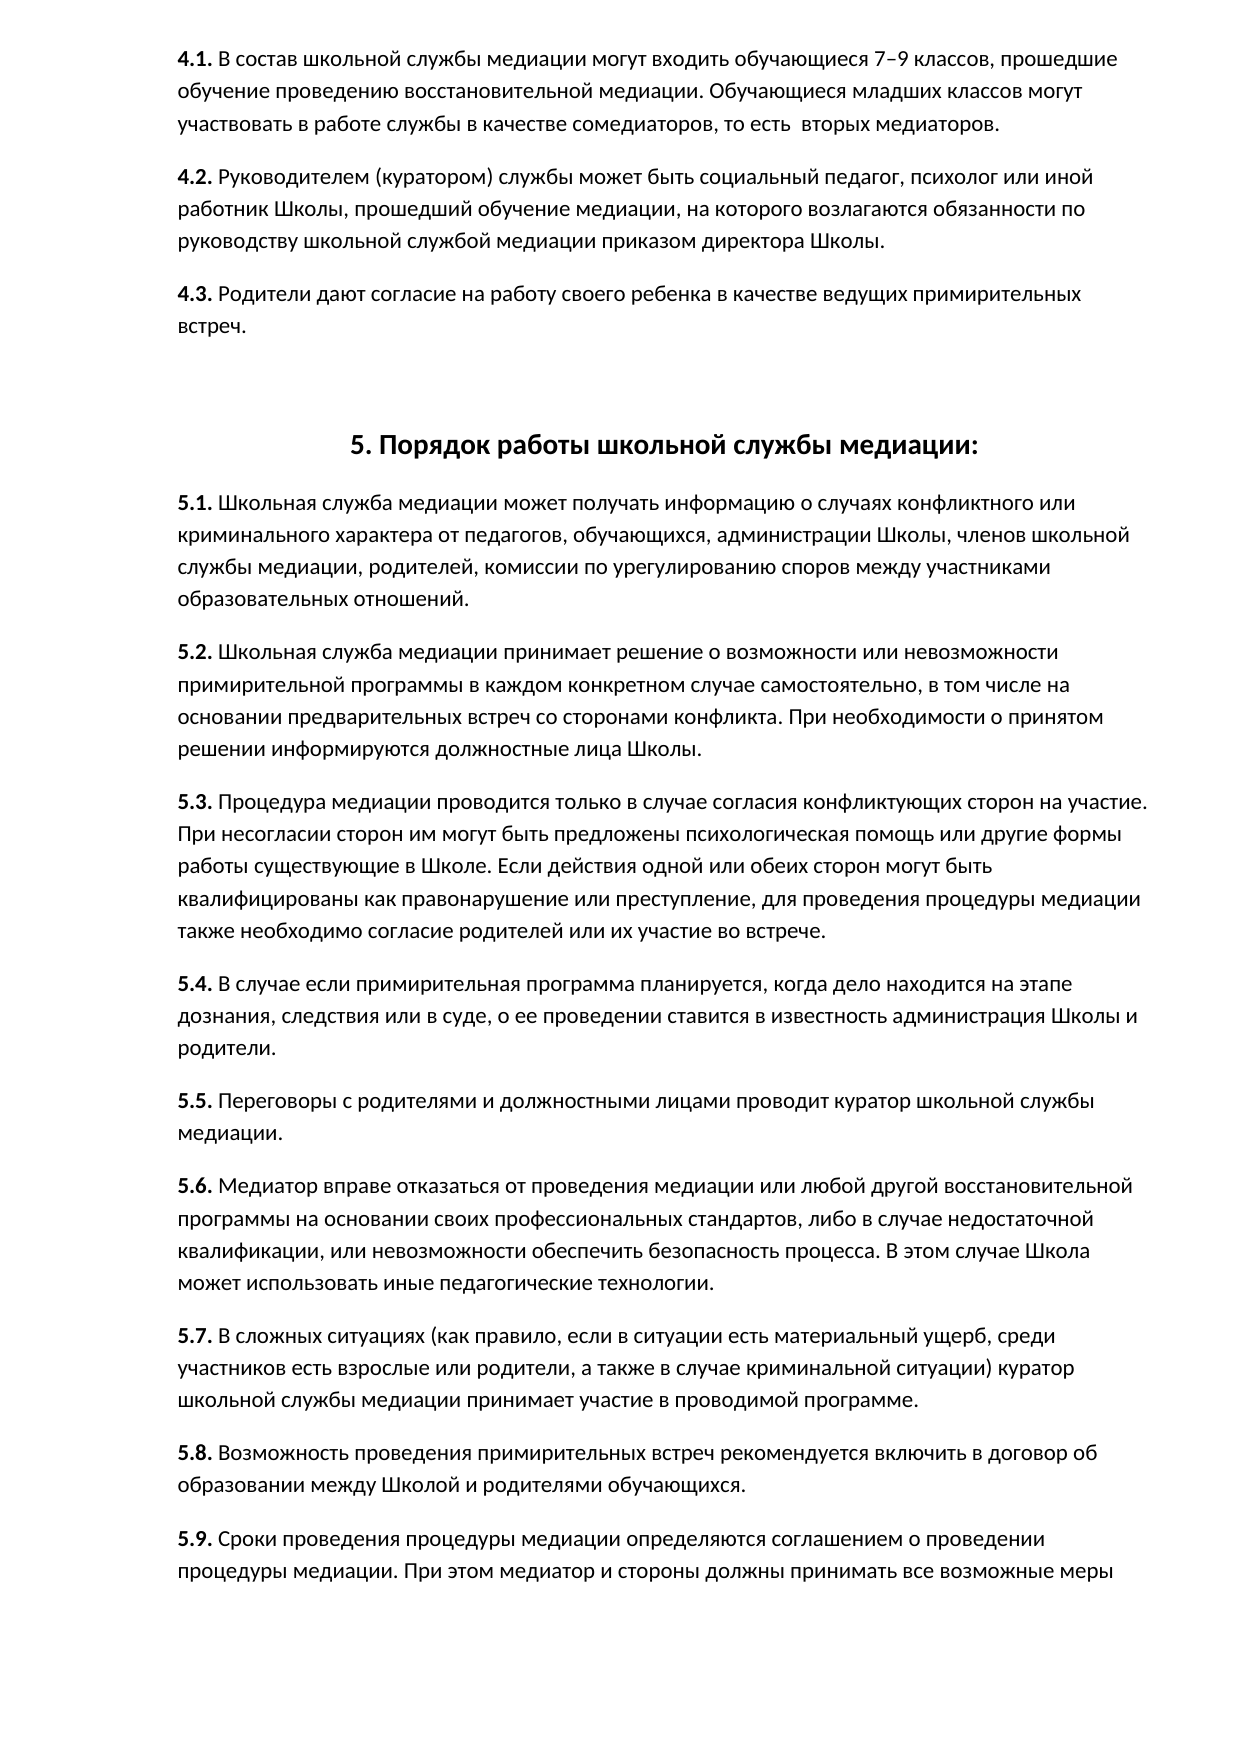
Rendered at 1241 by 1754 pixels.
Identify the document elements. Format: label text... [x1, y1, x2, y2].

text 5.3. Процедура медиации проводится только в случае согласия конфликтующих сторон на участие. При несогласии сторон им могут быть предложены психологическая помощь или другие формы работы существующие в Школе. Если действия одной или обеих сторон могут быть квалифицированы как правонарушение или преступление, для проведения процедуры медиации также необходимо согласие родителей или их участие во встрече. [177, 787, 1152, 944]
text 5.2. Школьная служба медиации принимает решение о возможности или невозможности примирительной программы в каждом конкретном случае самостоятельно, в том числе на основании предварительных встреч со сторонами конфликта. При необходимости о принятом решении информируются должностные лица Школы. [177, 637, 1152, 762]
text 5.6. Медиатор вправе отказаться от проведения медиации или любой другой восстановительной программы на основании своих профессиональных стандартов, либо в случае недостаточной квалификации, или невозможности обеспечить безопасность процесса. В этом случае Школа может использовать иные педагогические технологии. [177, 1171, 1152, 1296]
text 5.7. В сложных ситуациях (как правило, если в ситуации есть материальный ущерб, среди участников есть взрослые или родители, а также в случае криминальной ситуации) куратор школьной службы медиации принимает участие в проводимой программе. [177, 1321, 1152, 1413]
text 4.3. Родители дают согласие на работу своего ребенка в качестве ведущих примирительных встреч. [177, 279, 1152, 339]
text 5.4. В случае если примирительная программа планируется, когда дело находится на этапе дознания, следствия или в суде, о ее проведении ставится в известность администрация Школы и родители. [177, 969, 1152, 1061]
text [177, 1524, 1152, 1584]
text 5. Порядок работы школьной службы медиации: [177, 426, 1152, 462]
text 4.1. В состав школьной службы медиации могут входить обучающиеся 7–9 классов, прошедшие обучение проведению восстановительной медиации. Обучающиеся младших классов могут участвовать в работе службы в качестве сомедиаторов, то есть вторых медиаторов. [177, 44, 1152, 137]
text 5.1. Школьная служба медиации может получать информацию о случаях конфликтного или криминального характера от педагогов, обучающихся, администрации Школы, членов школьной службы медиации, родителей, комиссии по урегулированию споров между участниками образовательных отношений. [177, 488, 1152, 612]
text 5.8. Возможность проведения примирительных встреч рекомендуется включить в договор об образовании между Школой и родителями обучающихся. [177, 1438, 1152, 1499]
text 5.5. Переговоры с родителями и должностными лицами проводит куратор школьной службы медиации. [177, 1086, 1152, 1146]
text 4.2. Руководителем (куратором) службы может быть социальный педагог, психолог или иной работник Школы, прошедший обучение медиации, на которого возлагаются обязанности по руководству школьной службой медиации приказом директора Школы. [177, 162, 1152, 254]
